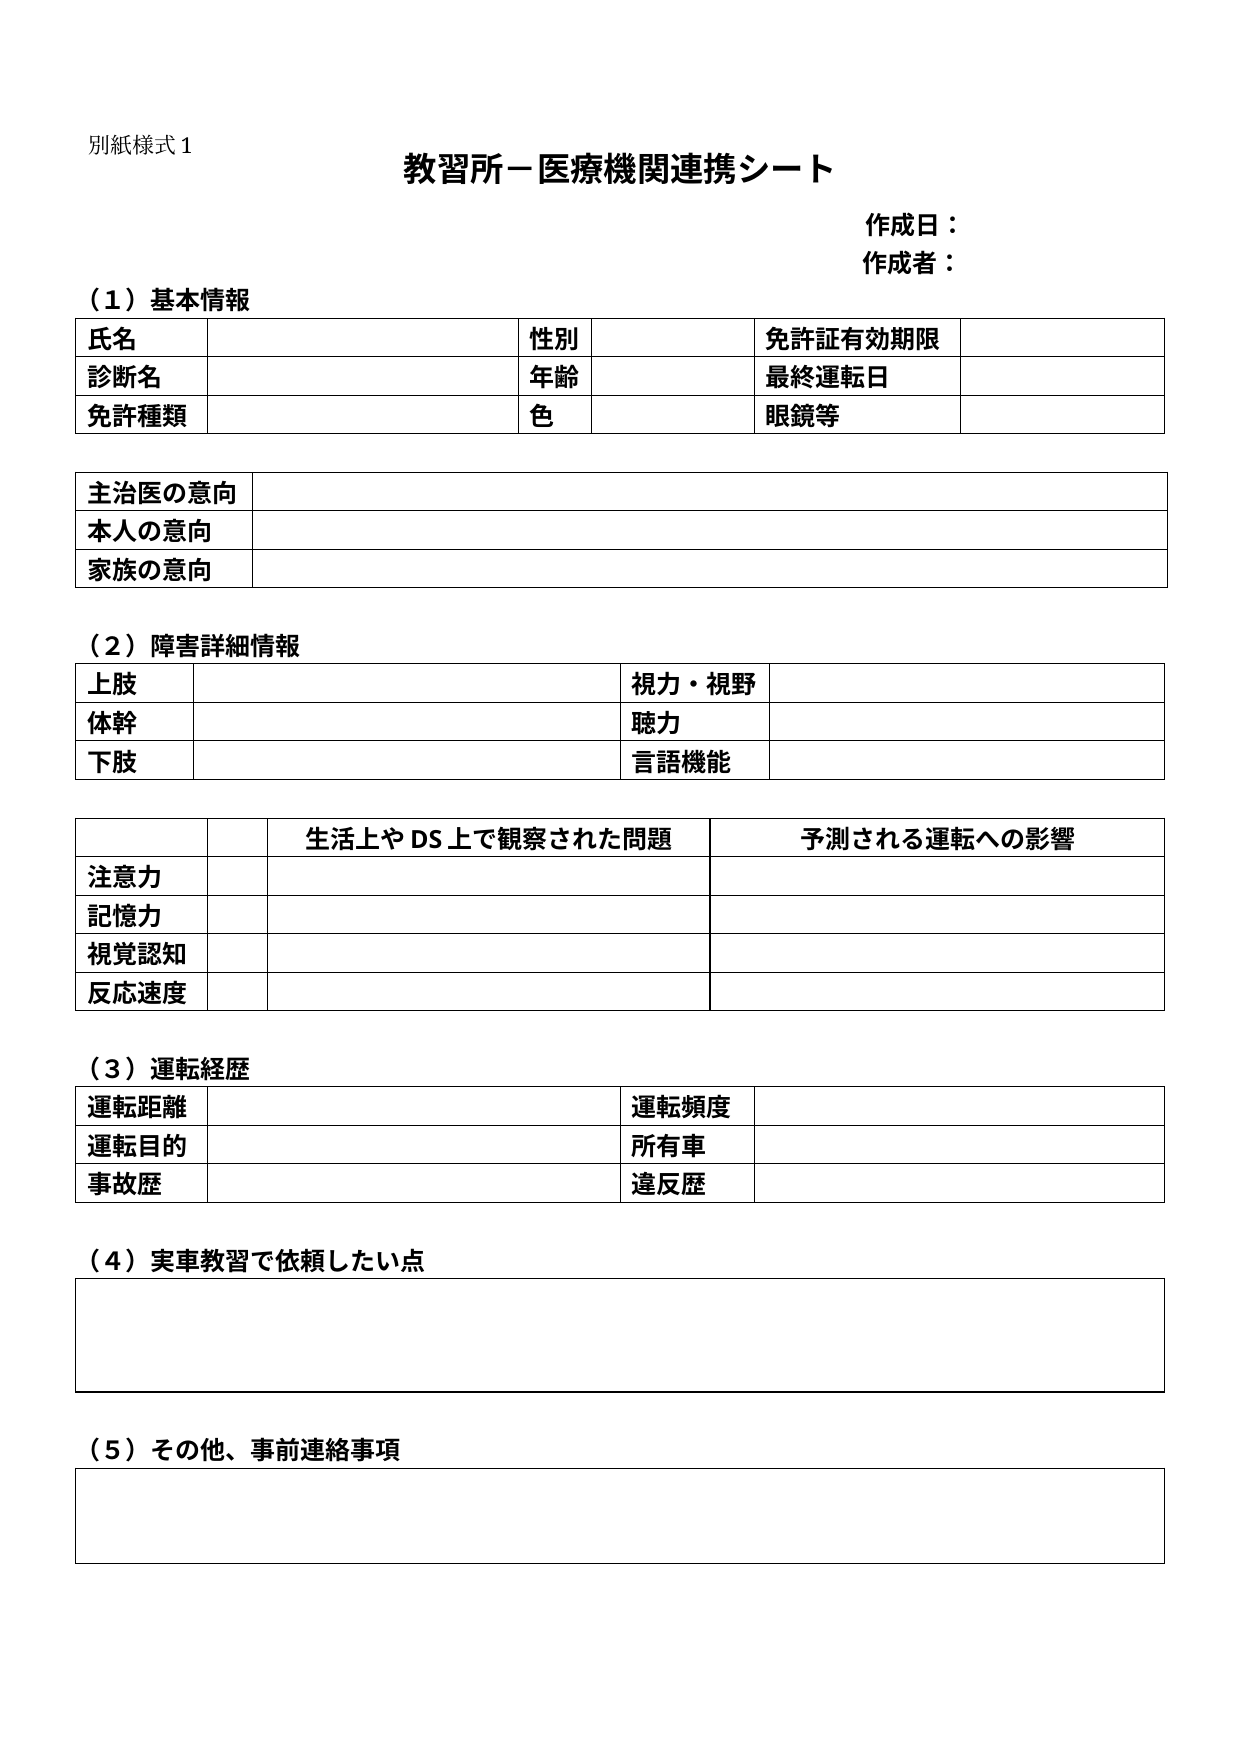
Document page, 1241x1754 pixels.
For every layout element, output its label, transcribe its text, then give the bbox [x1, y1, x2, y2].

table_cell [208, 934, 267, 972]
table_cell [755, 1126, 1164, 1163]
table_cell 年齢 [519, 357, 591, 394]
table_header 生活上やDS上で観察された問題 [268, 819, 709, 856]
table_cell [755, 1164, 1164, 1202]
table_cell [208, 857, 267, 894]
text 教習所－医療機関連携シート [75, 130, 1165, 205]
table_cell [592, 396, 754, 433]
table_cell 診断名 [76, 357, 207, 394]
table_cell [770, 703, 1164, 740]
table_cell 眼鏡等 [755, 396, 960, 433]
table_cell [208, 357, 518, 394]
table_header 運転距離 [76, 1087, 207, 1125]
table_header 運転頻度 [621, 1087, 754, 1125]
table_header [208, 1087, 620, 1125]
table_cell [268, 973, 709, 1010]
table_cell 運転目的 [76, 1126, 207, 1163]
table_cell [208, 396, 518, 433]
table_header [592, 319, 754, 356]
table_cell [208, 1164, 620, 1202]
table_header [76, 819, 207, 856]
table_header [208, 819, 267, 856]
table_header 視力・視野 [621, 664, 769, 702]
table_header 主治医の意向 [76, 473, 252, 510]
table_cell 家族の意向 [76, 550, 252, 587]
table_header [208, 319, 518, 356]
table_header 免許証有効期限 [755, 319, 960, 356]
table_cell [268, 934, 709, 972]
table_cell [268, 896, 709, 933]
table_header [755, 1087, 1164, 1125]
table_cell [208, 896, 267, 933]
table_cell [194, 703, 620, 740]
table_cell [711, 973, 1164, 1010]
table_cell 下肢 [76, 741, 193, 779]
table_cell 色 [519, 396, 591, 433]
table_header [961, 319, 1164, 356]
table_cell [711, 896, 1164, 933]
table_cell 注意力 [76, 857, 207, 894]
table_cell 最終運転日 [755, 357, 960, 394]
table_cell [208, 1126, 620, 1163]
table_cell [208, 973, 267, 1010]
table_header 性別 [519, 319, 591, 356]
text （３）運転経歴 [75, 1049, 1165, 1086]
table_cell [711, 857, 1164, 894]
table_header 予測される運転への影響 [711, 819, 1164, 856]
table_cell [268, 857, 709, 894]
table_cell [961, 396, 1164, 433]
table_cell 免許種類 [76, 396, 207, 433]
table_cell 所有車 [621, 1126, 754, 1163]
table_cell 視覚認知 [76, 934, 207, 972]
table_cell 違反歴 [621, 1164, 754, 1202]
table_header [76, 1279, 1164, 1391]
text 作成者： [775, 242, 1165, 280]
table_header [253, 473, 1167, 510]
text （４）実車教習で依頼したい点 [75, 1240, 1165, 1278]
table_cell 体幹 [76, 703, 193, 740]
table_cell 聴力 [621, 703, 769, 740]
table_cell [711, 934, 1164, 972]
text 作成日： [75, 205, 1165, 242]
table_cell 言語機能 [621, 741, 769, 779]
table_header [194, 664, 620, 702]
text （５）その他、事前連絡事項 [75, 1430, 1165, 1467]
table_cell 記憶力 [76, 896, 207, 933]
table_header 氏名 [76, 319, 207, 356]
table_cell 本人の意向 [76, 511, 252, 549]
table_header [76, 1469, 1164, 1563]
table_cell [253, 550, 1167, 587]
text （２）障害詳細情報 [75, 626, 1165, 663]
table_cell [961, 357, 1164, 394]
table_header [770, 664, 1164, 702]
text （１）基本情報 [75, 280, 1165, 317]
table_header 上肢 [76, 664, 193, 702]
table_cell [592, 357, 754, 394]
table_cell [253, 511, 1167, 549]
table_cell [194, 741, 620, 779]
table_cell [770, 741, 1164, 779]
table_cell 反応速度 [76, 973, 207, 1010]
table_cell 事故歴 [76, 1164, 207, 1202]
